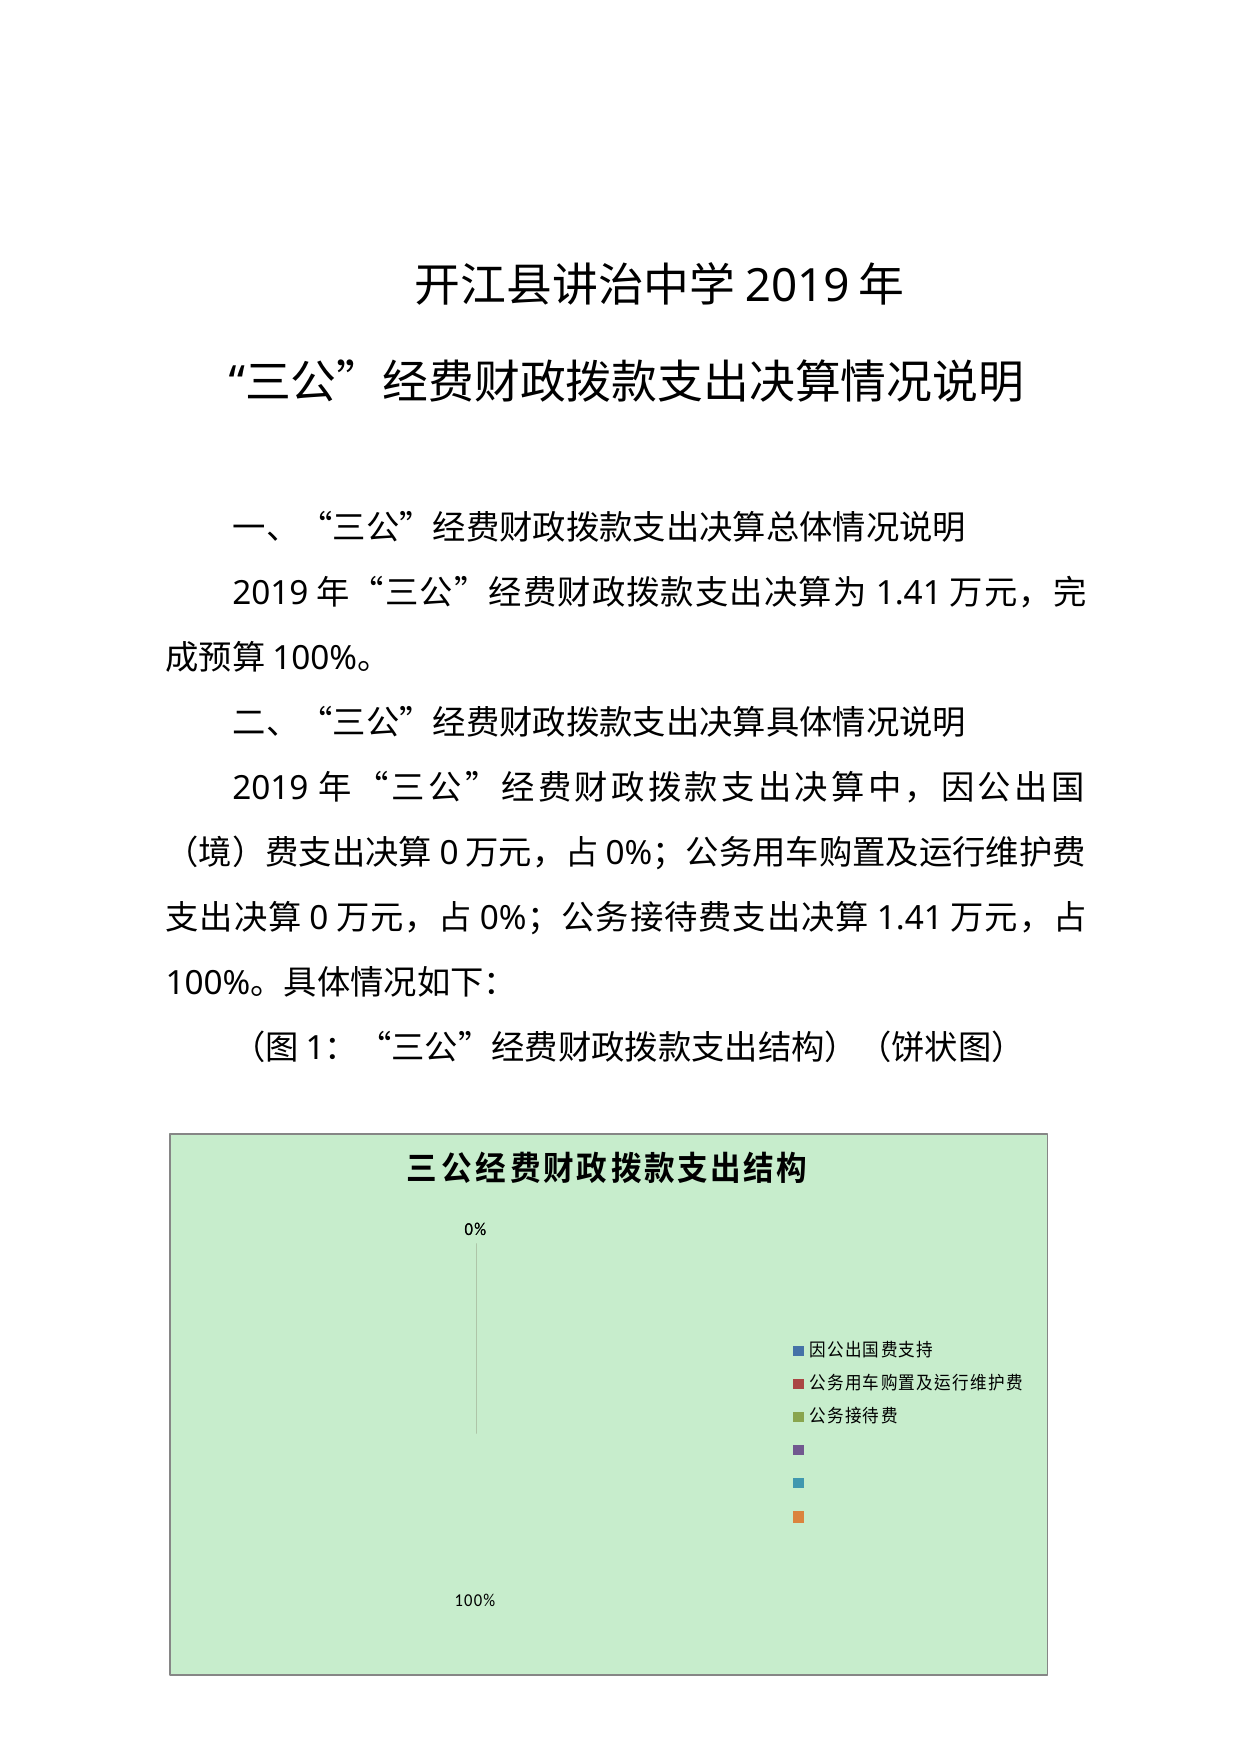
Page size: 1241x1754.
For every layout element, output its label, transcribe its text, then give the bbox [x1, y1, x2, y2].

text 一、“三公”经费财政拨款支出决算总体情况说明 [165, 493, 1087, 558]
text （图1：“三公”经费财政拨款支出结构）（饼状图） [165, 1013, 1087, 1078]
text 2019年“三公”经费财政拨款支出决算为1.41万元，完成预算100%。 [165, 558, 1087, 688]
text 二、“三公”经费财政拨款支出决算具体情况说明 [165, 688, 1087, 753]
text 2019年“三公”经费财政拨款支出决算中，因公出国（境）费支出决算0万元，占0%；公务用车购置及运行维护费支出决算0万元，占0%；公务接待费支出决算1.41万元，占100%。具体情况如下： [165, 753, 1087, 1013]
text 开江县讲治中学2019年 [165, 233, 1087, 330]
text “三公”经费财政拨款支出决算情况说明 [165, 330, 1087, 428]
